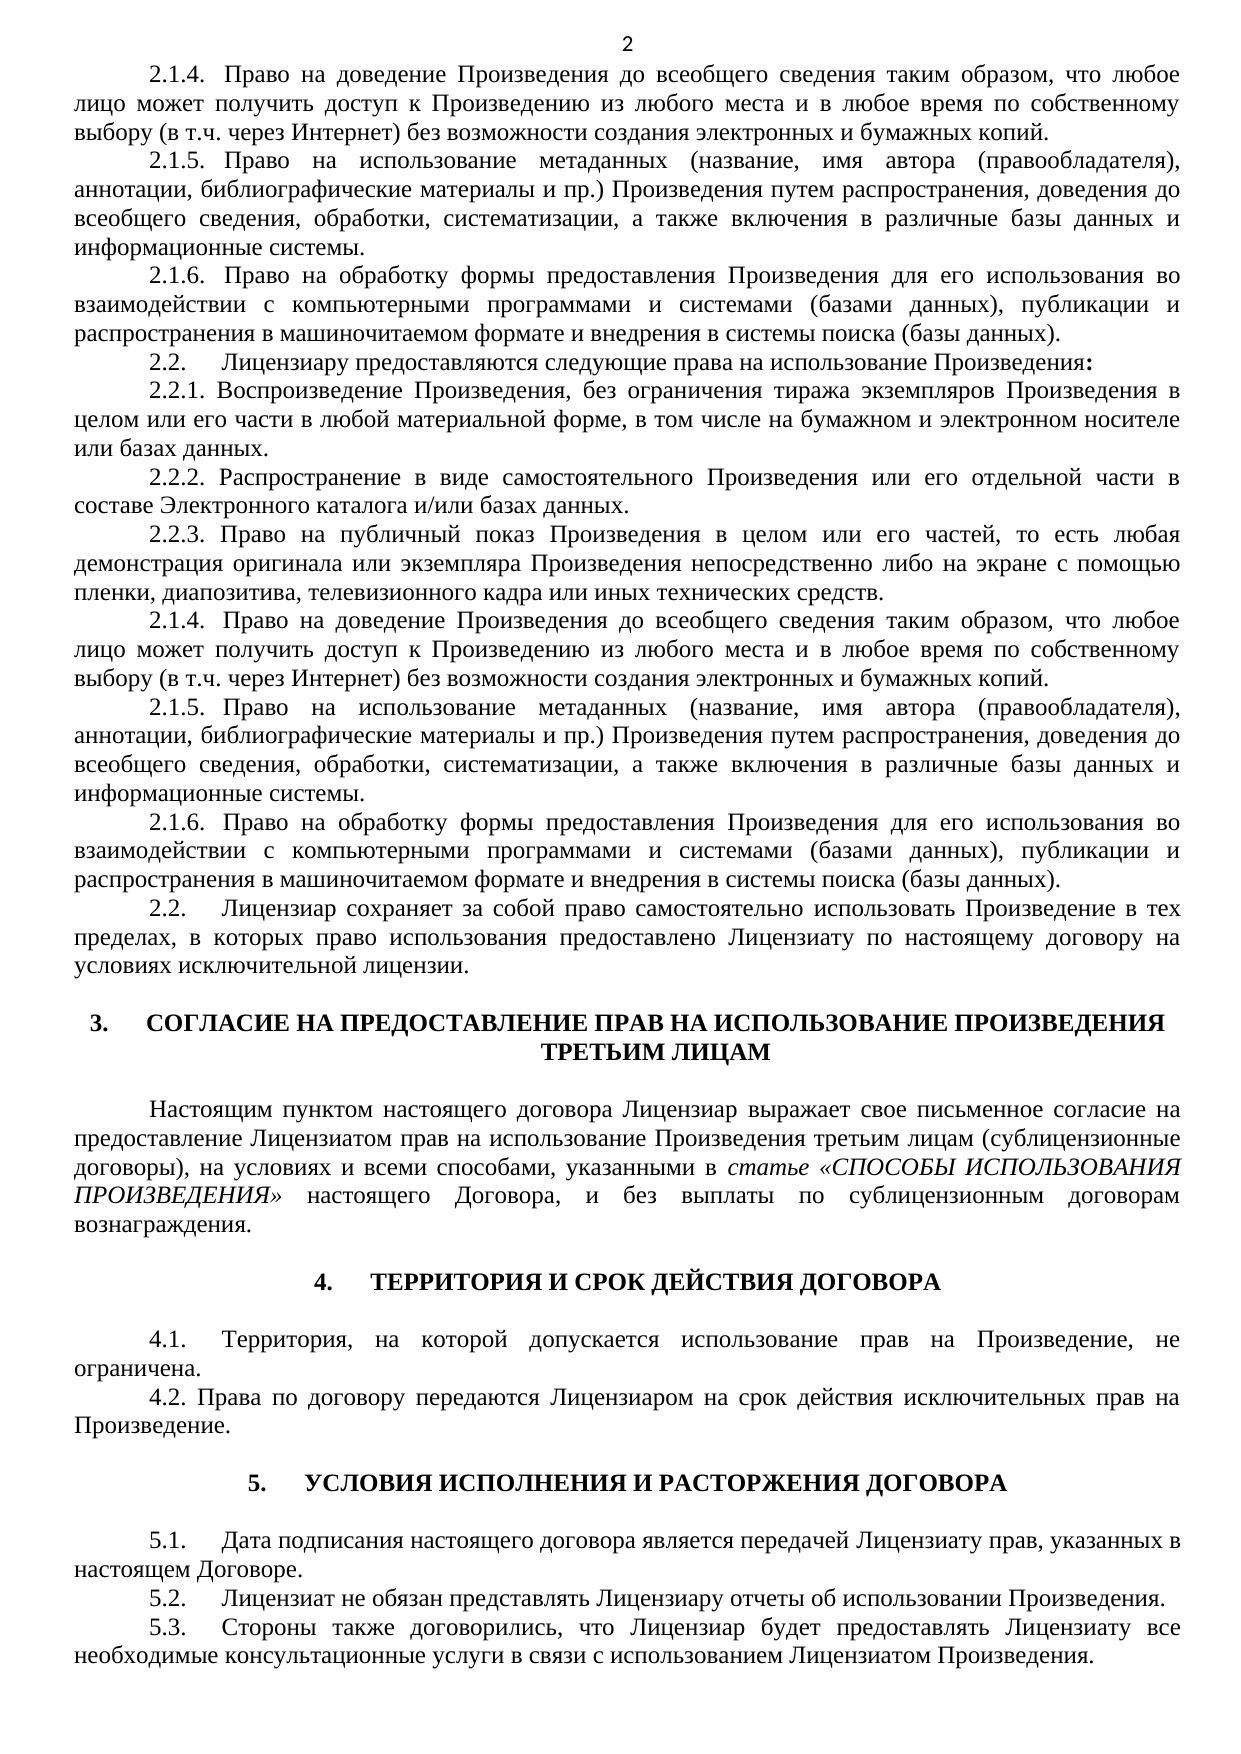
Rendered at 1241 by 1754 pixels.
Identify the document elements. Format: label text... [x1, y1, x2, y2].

list Право на доведение Произведения до всеобщего сведения таким образом, что любое лицо может получить доступ к Произведению из любого места и в любое время по собственному выбору (в т.ч. через Интернет) без возможности создания электронных и бумажных копий. [74, 59, 1181, 145]
list Территория, на которой допускается использование прав на Произведение, не ограничена. [74, 1324, 1181, 1382]
list Право на использование метаданных (название, имя автора (правообладателя), аннотации, библиографические материалы и пр.) Произведения путем распространения, доведения до всеобщего сведения, обработки, систематизации, а также включения в различные базы данных и информационные системы. [74, 692, 1181, 807]
list Лицензиару предоставляются следующие права на использование Произведения: [74, 347, 1181, 375]
list ТЕРРИТОРИЯ И СРОК ДЕЙСТВИЯ ДОГОВОРА [74, 1267, 1181, 1295]
list 4.2. Права по договору передаются Лицензиаром на срок действия исключительных прав на Произведение. [74, 1382, 1181, 1439]
list УСЛОВИЯ ИСПОЛНЕНИЯ И РАСТОРЖЕНИЯ ДОГОВОРА [74, 1468, 1181, 1497]
list Право на обработку формы предоставления Произведения для его использования во взаимодействии с компьютерными программами и системами (базами данных), публикации и распространения в машиночитаемом формате и внедрения в системы поиска (базы данных). [74, 260, 1181, 347]
list Лицензиар сохраняет за собой право самостоятельно использовать Произведение в тех пределах, в которых право использования предоставлено Лицензиату по настоящему договору на условиях исключительной лицензии. [74, 893, 1181, 979]
list Право на обработку формы предоставления Произведения для его использования во взаимодействии с компьютерными программами и системами (базами данных), публикации и распространения в машиночитаемом формате и внедрения в системы поиска (базы данных). [74, 807, 1181, 893]
list СОГЛАСИЕ НА ПРЕДОСТАВЛЕНИЕ ПРАВ НА ИСПОЛЬЗОВАНИЕ ПРОИЗВЕДЕНИЯ ТРЕТЬИМ ЛИЦАМ [74, 1008, 1181, 1065]
list Право на использование метаданных (название, имя автора (правообладателя), аннотации, библиографические материалы и пр.) Произведения путем распространения, доведения до всеобщего сведения, обработки, систематизации, а также включения в различные базы данных и информационные системы. [74, 145, 1181, 260]
list Лицензиат не обязан представлять Лицензиару отчеты об использовании Произведения. [74, 1583, 1181, 1612]
list Право на доведение Произведения до всеобщего сведения таким образом, что любое лицо может получить доступ к Произведению из любого места и в любое время по собственному выбору (в т.ч. через Интернет) без возможности создания электронных и бумажных копий. [74, 605, 1181, 692]
list Дата подписания настоящего договора является передачей Лицензиату прав, указанных в настоящем Договоре. [74, 1525, 1181, 1583]
list Стороны также договорились, что Лицензиар будет предоставлять Лицензиату все необходимые консультационные услуги в связи с использованием Лицензиатом Произведения. [74, 1612, 1181, 1669]
list 2.2.2. Распространение в виде самостоятельного Произведения или его отдельной части в составе Электронного каталога и/или базах данных. [74, 462, 1181, 519]
list 2.2.3. Право на публичный показ Произведения в целом или его частей, то есть любая демонстрация оригинала или экземпляра Произведения непосредственно либо на экране с помощью пленки, диапозитива, телевизионного кадра или иных технических средств. [74, 519, 1181, 605]
list Настоящим пунктом настоящего договора Лицензиар выражает свое письменное согласие на предоставление Лицензиатом прав на использование Произведения третьим лицам (сублицензионные договоры), на условиях и всеми способами, указанными в статье «СПОСОБЫ ИСПОЛЬЗОВАНИЯ ПРОИЗВЕДЕНИЯ» настоящего Договора, и без выплаты по сублицензионным договорам вознаграждения. [74, 1094, 1181, 1238]
list 2.2.1. Воспроизведение Произведения, без ограничения тиража экземпляров Произведения в целом или его части в любой материальной форме, в том числе на бумажном и электронном носителе или базах данных. [74, 375, 1181, 462]
